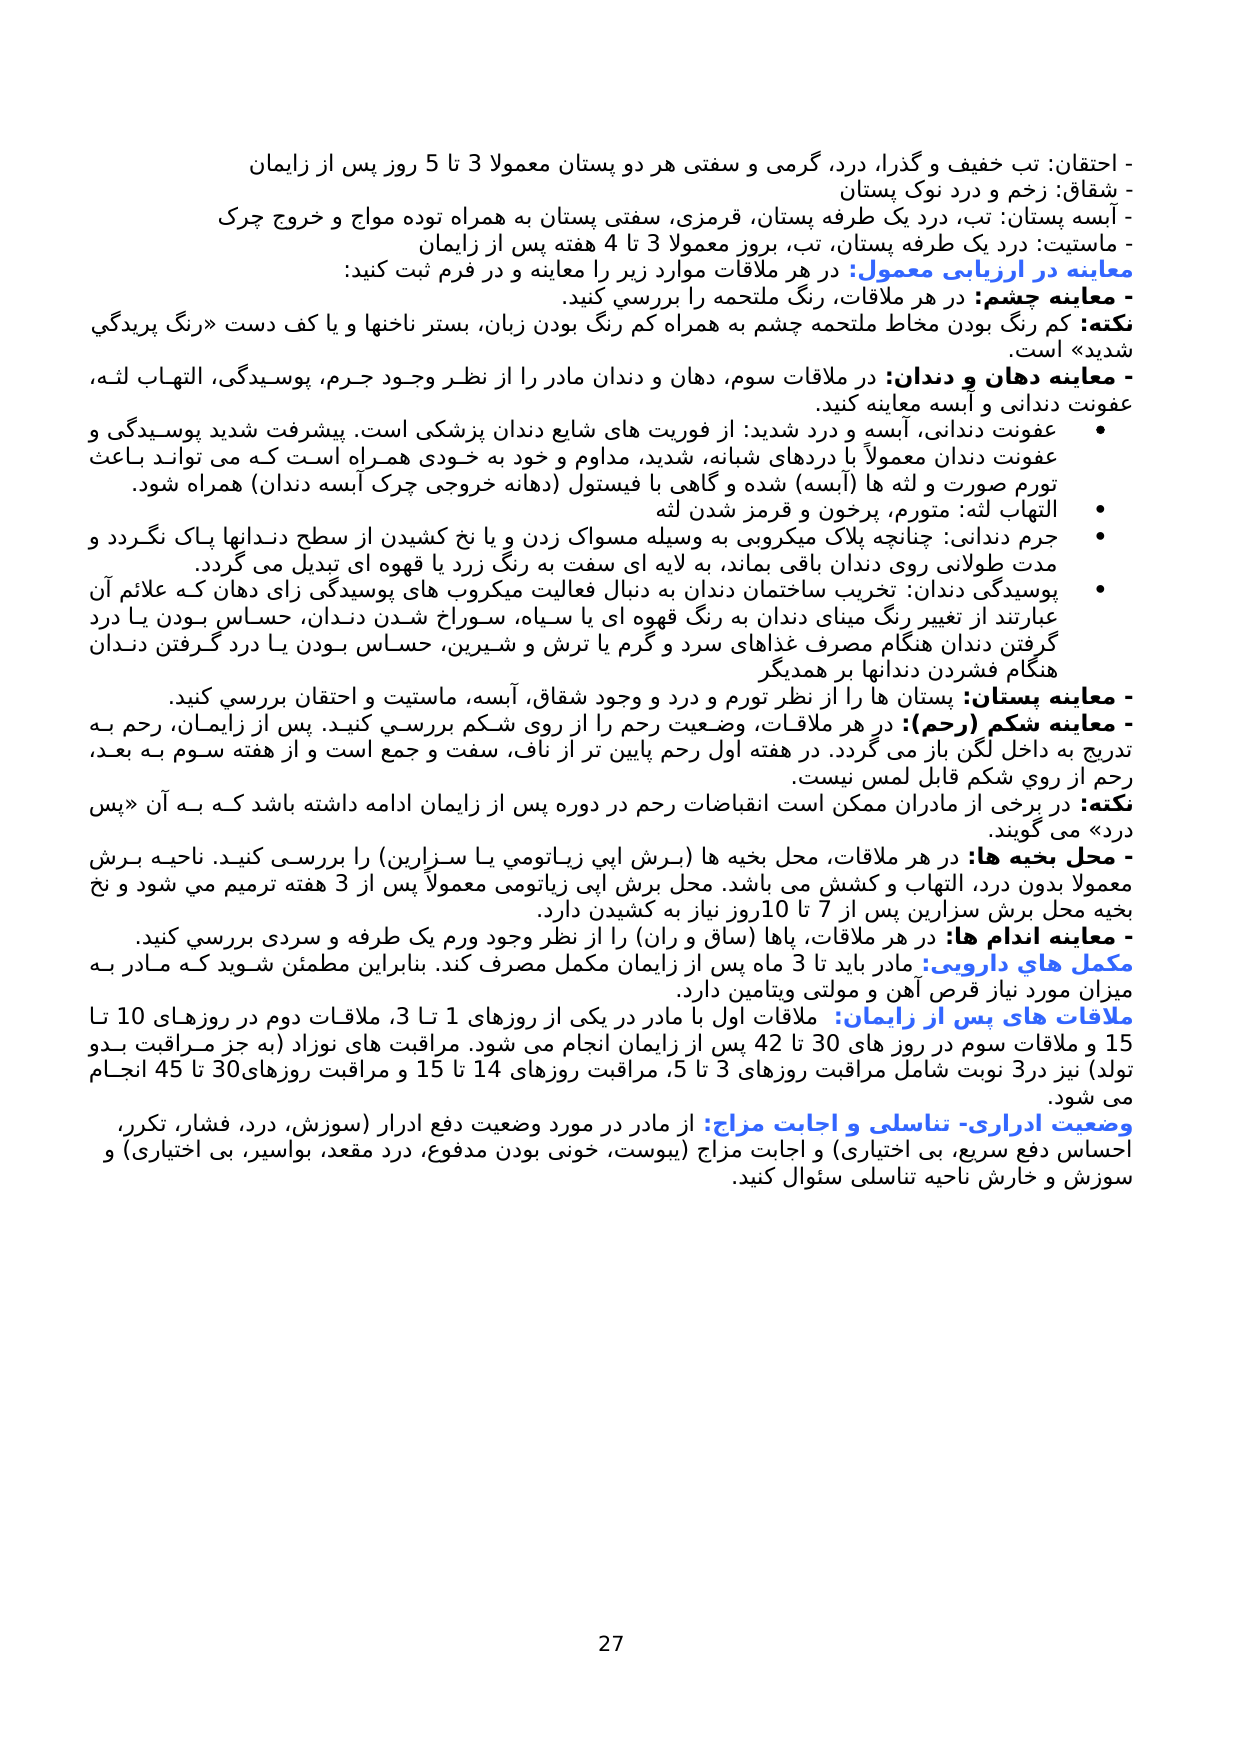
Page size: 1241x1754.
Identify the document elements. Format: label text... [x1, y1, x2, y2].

text - محل بخیه ها: در هر ملاقات، محل بخیه ها (برش اپي زياتومي يا سزارين) را بررسی کنید. ناحيه برش معمولا بدون درد، التهاب و كشش می باشد. محل برش اپی زیاتومی معمولاً پس از 3 هفته ترميم مي شود و نخ بخیه محل برش سزارین پس از 7 تا 10روز نیاز به کشیدن دارد. [89, 843, 1134, 923]
list پوسیدگی دندان: تخریب ساختمان دندان به دنبال فعالیت میکروب های پوسیدگی زای دهان که علائم آن عبارتند از تغییر رنگ مینای دندان به رنگ قهوه ای یا سیاه، سوراخ شدن دندان، حساس بودن یا درد گرفتن دندان هنگام مصرف غذاهای سرد و گرم یا ترش و شیرین، حساس بودن یا درد گرفتن دندان هنگام فشردن دندانها بر همدیگر [89, 577, 1096, 683]
list جرم دندانی: چنانچه پلاک میکروبی به وسیله مسواک زدن و یا نخ کشیدن از سطح دندانها پاک نگردد و مدت طولانی روی دندان باقی بماند، به لایه ای سفت به رنگ زرد یا قهوه ای تبدیل می گردد. [89, 523, 1096, 577]
list التهاب لثه: متورم، پرخون و قرمز شدن لثه [89, 497, 1096, 523]
list عفونت دندانی، آبسه و درد شدید: از فوریت های شایع دندان پزشکی است. پیشرفت شدید پوسیدگی و عفونت دندان معمولاً با دردهای شبانه، شدید، مداوم و خود به خودی همراه است که می تواند باعث تورم صورت و لثه ها (آبسه) شده و گاهی با فیستول (دهانه خروجی چرک آبسه دندان) همراه شود. [89, 417, 1096, 497]
text - معاینه پستان: پستان ها را از نظر تورم و درد و وجود شقاق، آبسه، ماستیت و احتقان بررسي كنيد. [89, 683, 1134, 710]
text نکته: در برخی از مادران ممکن است انقباضات رحم در دوره پس از زایمان ادامه داشته باشد که به آن «پس درد» می گویند. [89, 790, 1134, 843]
text وضعیت ادراری- تناسلی و اجابت مزاج: از مادر در مورد وضعیت دفع ادرار (سوزش، درد، فشار، تکرر، احساس دفع سریع، بی اختیاری) و اجابت مزاج (یبوست، خونی بودن مدفوع، درد مقعد، بواسیر، بی اختیاری) و سوزش و خارش ناحیه تناسلی سئوال کنید. [89, 1110, 1134, 1190]
text معاینه در ارزیابی معمول: در هر ملاقات موارد زیر را معاینه و در فرم ثبت کنید: [89, 257, 1134, 283]
text ملاقات های پس از زایمان: ملاقات اول با مادر در یکی از روزهای 1 تا 3، ملاقات دوم در روزهای 10 تا 15 و ملاقات سوم در روز های 30 تا 42 پس از زایمان انجام می شود. مراقبت های نوزاد (به جز مراقبت بدو تولد) نیز در3 نوبت شامل مراقبت روزهای 3 تا 5، مراقبت روزهای 14 تا 15 و مراقبت روزهای30 تا 45 انجام می شود. [89, 1003, 1134, 1110]
text - معاینه اندام ها: در هر ملاقات، پاها (ساق و ران) را از نظر وجود ورم یک طرفه و سردی بررسي كنيد. [89, 923, 1134, 950]
text نکته: كم رنگ بودن مخاط ملتحمه چشم به همراه كم رنگ بودن زبان، بستر ناخنها و يا كف دست «رنگ پريدگي شديد» است. [89, 310, 1134, 363]
text - شقاق: زخم و درد نوک پستان [89, 177, 1134, 203]
text - ماستیت: درد یک طرفه پستان، تب، بروز معمولا 3 تا 4 هفته پس از زایمان [89, 230, 1134, 257]
text - احتقان: تب خفیف و گذرا، درد، گرمی و سفتی هر دو پستان معمولا 3 تا 5 روز پس از زایمان [89, 150, 1134, 177]
text مكمل هاي دارویی: مادر باید تا 3 ماه پس از زایمان مکمل مصرف کند. بنابراین مطمئن شوید که مادر به میزان مورد نیاز قرص آهن و مولتی ویتامین دارد. [89, 950, 1134, 1003]
text - معاینه شکم (رحم): در هر ملاقات، وضعیت رحم را از روی شکم بررسي كنيد. پس از زايمان، رحم به تدريج به داخل لگن باز می گردد. در هفته اول رحم پايين تر از ناف، سفت و جمع است و از هفته سوم به بعد، رحم از روي شكم قابل لمس نيست. [89, 710, 1134, 790]
text - معاینه دهان و دندان: در ملاقات سوم، دهان و دندان مادر را از نظر وجود جرم، پوسیدگی، التهاب لثه، عفونت دندانی و آبسه معاینه کنید. [89, 363, 1134, 417]
text - آبسه پستان: تب، درد یک طرفه پستان، قرمزی، سفتی پستان به همراه توده مواج و خروج چرک [89, 203, 1134, 230]
text - معاینه چشم: در هر ملاقات، رنگ ملتحمه را بررسي كنيد. [89, 283, 1134, 310]
